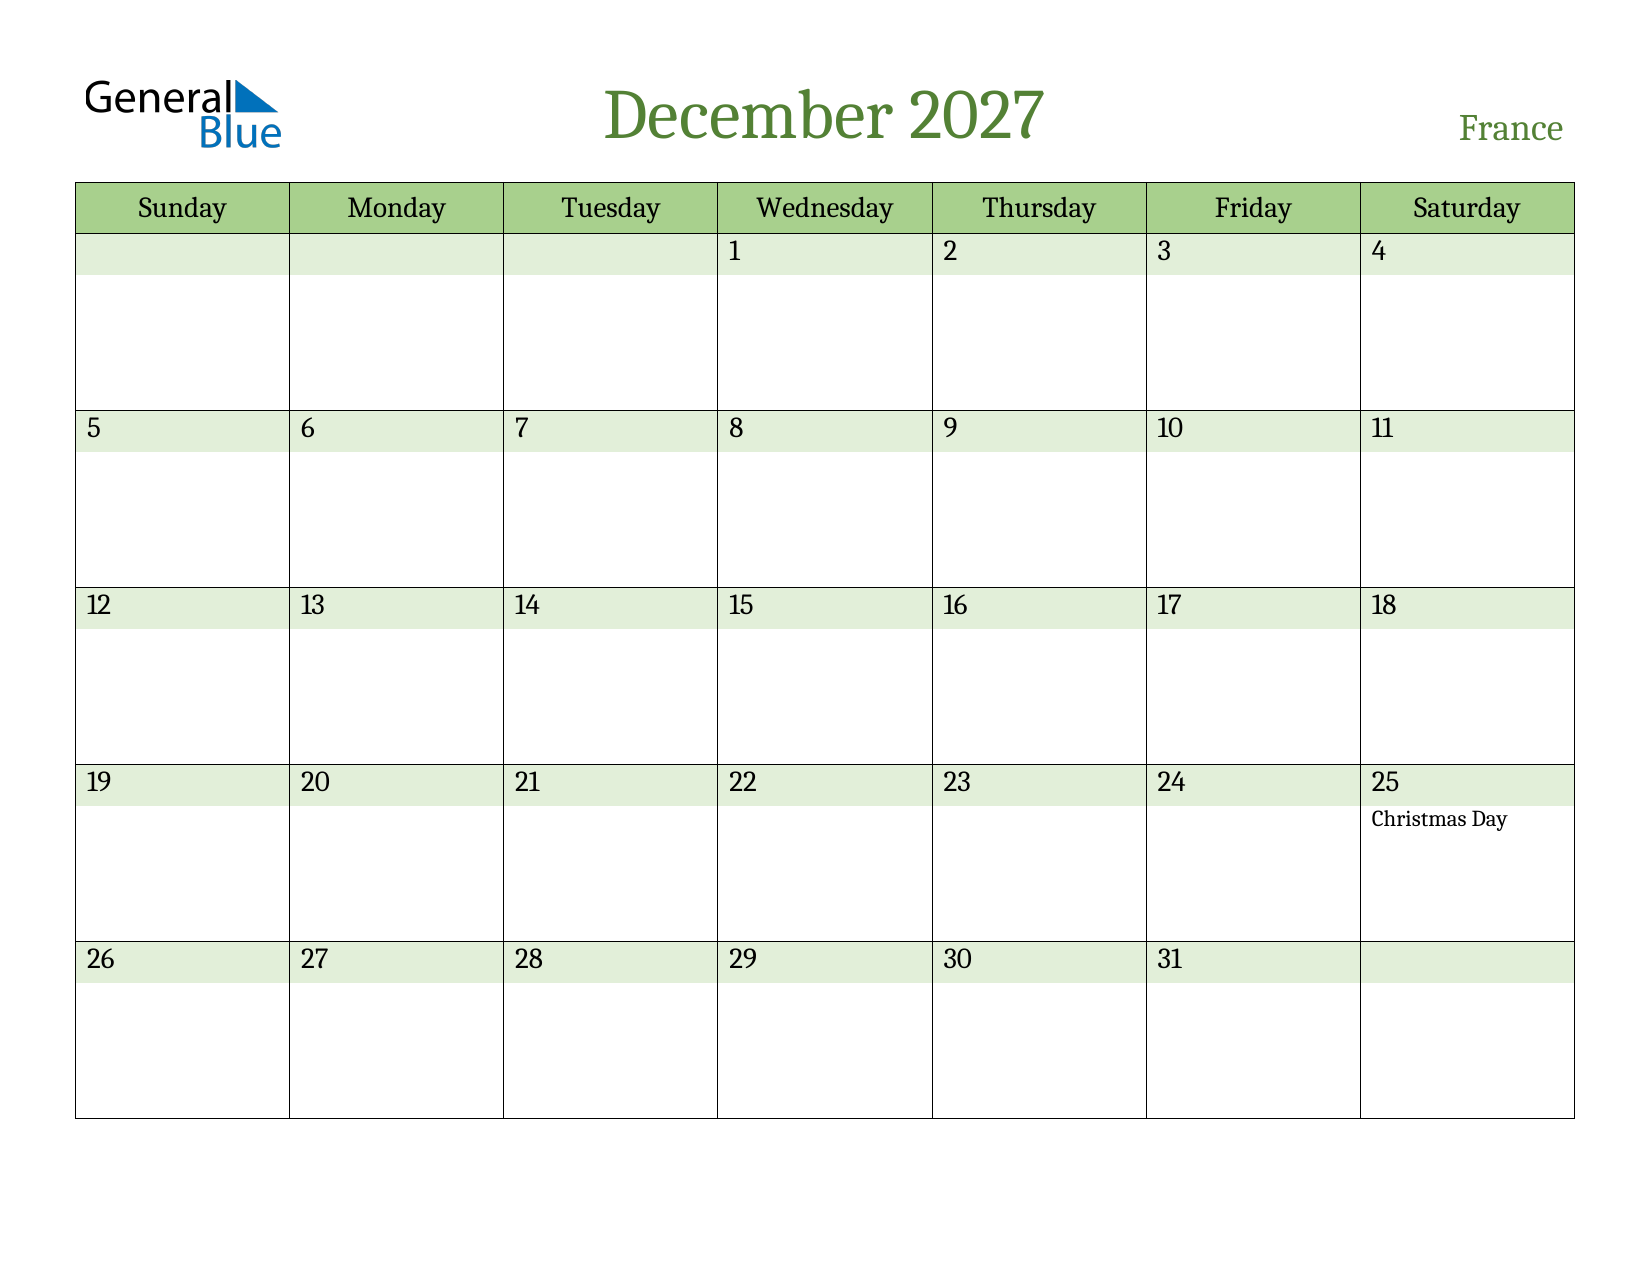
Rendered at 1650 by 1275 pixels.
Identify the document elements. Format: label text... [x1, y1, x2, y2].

table_cell [290, 983, 503, 1118]
table_cell 5 [76, 411, 289, 452]
table_cell [290, 806, 503, 941]
table_cell [718, 806, 932, 941]
table_cell [76, 983, 289, 1118]
table_cell [1361, 452, 1574, 587]
table_cell 4 [1361, 234, 1574, 275]
table_cell [290, 452, 503, 587]
table_cell [1361, 629, 1574, 764]
table_cell Sunday [76, 183, 289, 233]
table_cell [290, 234, 503, 275]
table_cell 2 [933, 234, 1146, 275]
table_cell 25 [1361, 765, 1574, 806]
table_cell 20 [290, 765, 503, 806]
table_cell Friday [1147, 183, 1360, 233]
table_cell [933, 452, 1146, 587]
table_cell 29 [718, 942, 932, 983]
table_cell 17 [1147, 588, 1360, 629]
table_cell 11 [1361, 411, 1574, 452]
table_cell 21 [504, 765, 717, 806]
table_cell 16 [933, 588, 1146, 629]
table_cell 24 [1147, 765, 1360, 806]
picture [86, 80, 281, 148]
table_cell 9 [933, 411, 1146, 452]
table_cell Saturday [1361, 183, 1574, 233]
table_cell 27 [290, 942, 503, 983]
table_cell 18 [1361, 588, 1574, 629]
table_cell 12 [76, 588, 289, 629]
table_cell Tuesday [504, 183, 717, 233]
table_cell 6 [290, 411, 503, 452]
table_cell [76, 806, 289, 941]
table_cell [76, 452, 289, 587]
table_cell 8 [718, 411, 932, 452]
table_cell [718, 452, 932, 587]
table_cell [1147, 983, 1360, 1118]
table_cell 30 [933, 942, 1146, 983]
table_cell [76, 275, 289, 410]
table_cell 28 [504, 942, 717, 983]
table_cell [933, 629, 1146, 764]
table_cell 3 [1147, 234, 1360, 275]
table_cell [1361, 942, 1574, 983]
table_cell 22 [718, 765, 932, 806]
table_cell Thursday [933, 183, 1146, 233]
table_cell 19 [76, 765, 289, 806]
table_cell [1361, 983, 1574, 1118]
table_cell 15 [718, 588, 932, 629]
table_cell [718, 983, 932, 1118]
table_cell [718, 275, 932, 410]
table_cell [76, 629, 289, 764]
table_cell [504, 234, 717, 275]
table_cell 1 [718, 234, 932, 275]
table_cell [1147, 806, 1360, 941]
table_cell Monday [290, 183, 503, 233]
table_cell [504, 452, 717, 587]
table_cell [1147, 275, 1360, 410]
table_cell [1147, 452, 1360, 587]
table_cell [933, 983, 1146, 1118]
table_cell [933, 806, 1146, 941]
table_cell 26 [76, 942, 289, 983]
table_cell [290, 275, 503, 410]
table_cell [1361, 275, 1574, 410]
table_cell Wednesday [718, 183, 932, 233]
table_cell [504, 806, 717, 941]
table_cell 14 [504, 588, 717, 629]
table_cell 10 [1147, 411, 1360, 452]
table_cell 13 [290, 588, 503, 629]
table_cell [76, 234, 289, 275]
table_cell [504, 983, 717, 1118]
table_cell 23 [933, 765, 1146, 806]
table_cell [1147, 629, 1360, 764]
table_cell [933, 275, 1146, 410]
table_header [76, 75, 503, 182]
table_header December 2027 [504, 75, 1146, 182]
table_cell 7 [504, 411, 717, 452]
table_cell Christmas Day [1361, 806, 1574, 941]
table_cell [504, 275, 717, 410]
table_cell 31 [1147, 942, 1360, 983]
table_cell [290, 629, 503, 764]
table_header France [1146, 75, 1574, 182]
table_cell [718, 629, 932, 764]
table_cell [504, 629, 717, 764]
